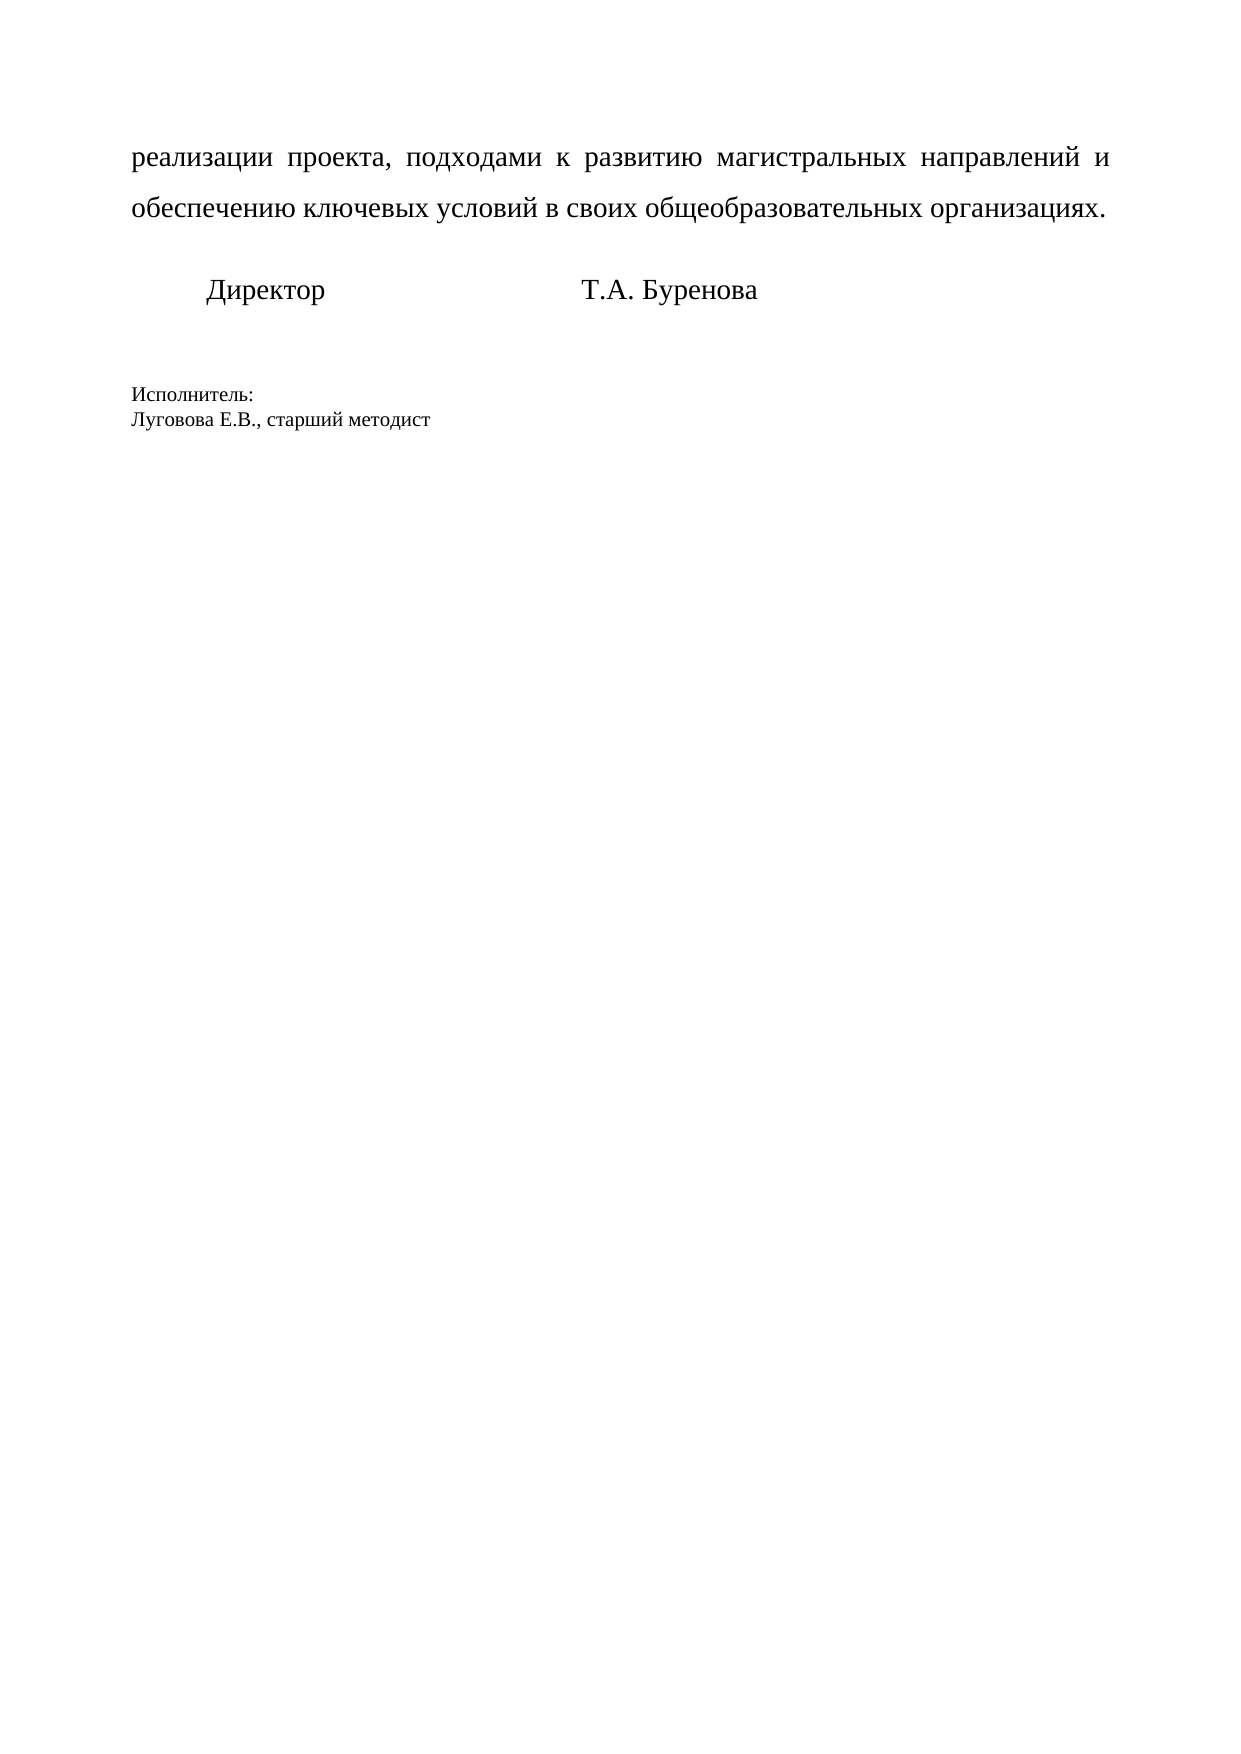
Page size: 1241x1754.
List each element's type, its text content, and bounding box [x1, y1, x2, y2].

text Луговова Е.В., старший методист [131, 406, 1111, 431]
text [131, 139, 1111, 223]
text Исполнитель: [131, 306, 1111, 406]
text Директор Т.А. Буренова [131, 272, 1111, 306]
